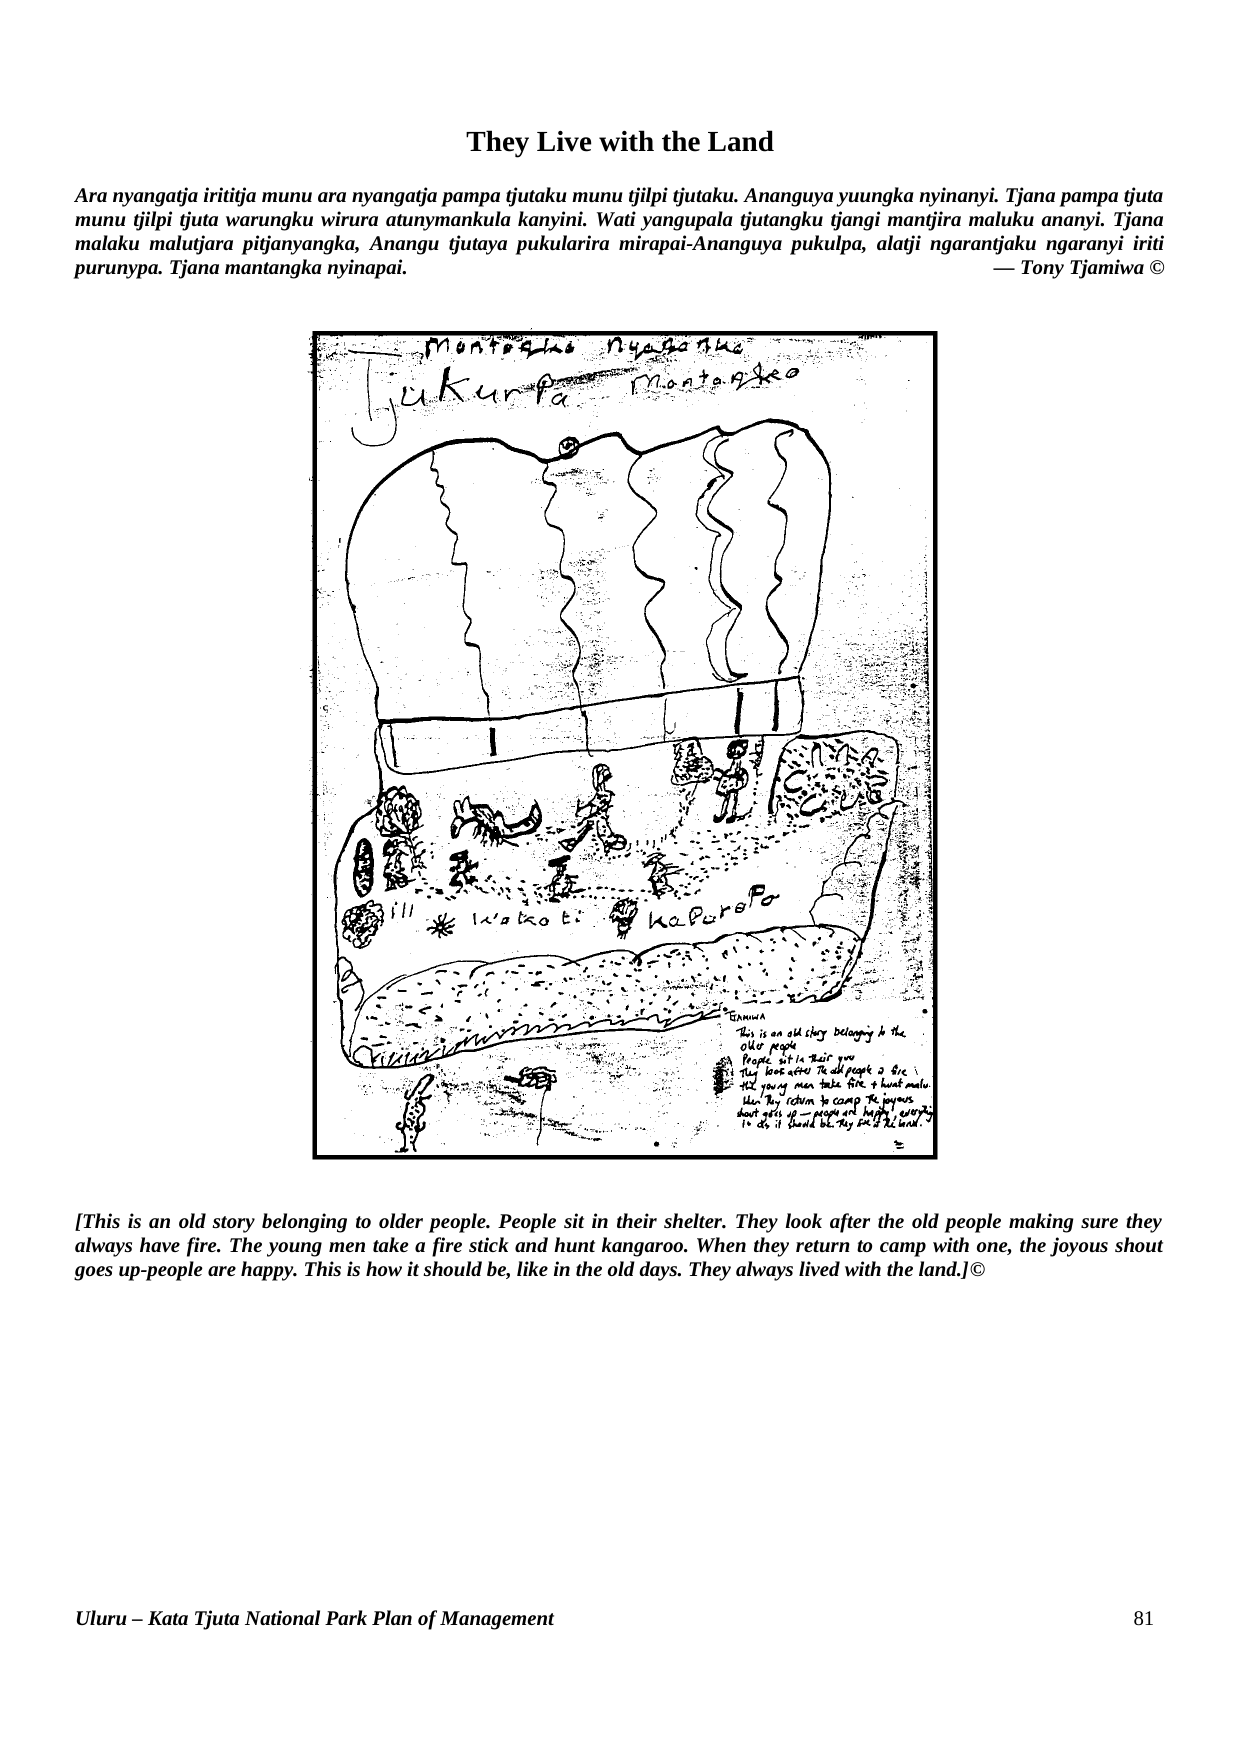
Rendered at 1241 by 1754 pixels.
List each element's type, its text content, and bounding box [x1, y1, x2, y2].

text [This is an old story belonging to older people. People sit in their shelter. They look after the old people making sure they always have fire. The young men take a fire stick and hunt kangaroo. When they return to camp with one, the joyous shout goes up-people are happy. This is how it should be, like in the old days. They always lived with the land.]© [75, 1209, 1165, 1281]
text Ara nyangatja irititja munu ara nyangatja pampa tjutaku munu tjilpi tjutaku. Ananguya yuungka nyinanyi. Tjana pampa tjuta munu tjilpi tjuta warungku wirura atunymankula kanyini. Wati yangupala tjutangku tjangi mantjira maluku ananyi. Tjana malaku malutjara pitjanyangka, Anangu tjutaya pukularira mirapai-Ananguya pukulpa, alatji ngarantjaku ngaranyi iriti purunypa. Tjana mantangka nyinapai. — Tony Tjamiwa © [75, 183, 1165, 279]
text They Live with the Land [75, 124, 1165, 158]
picture [296, 328, 944, 1160]
